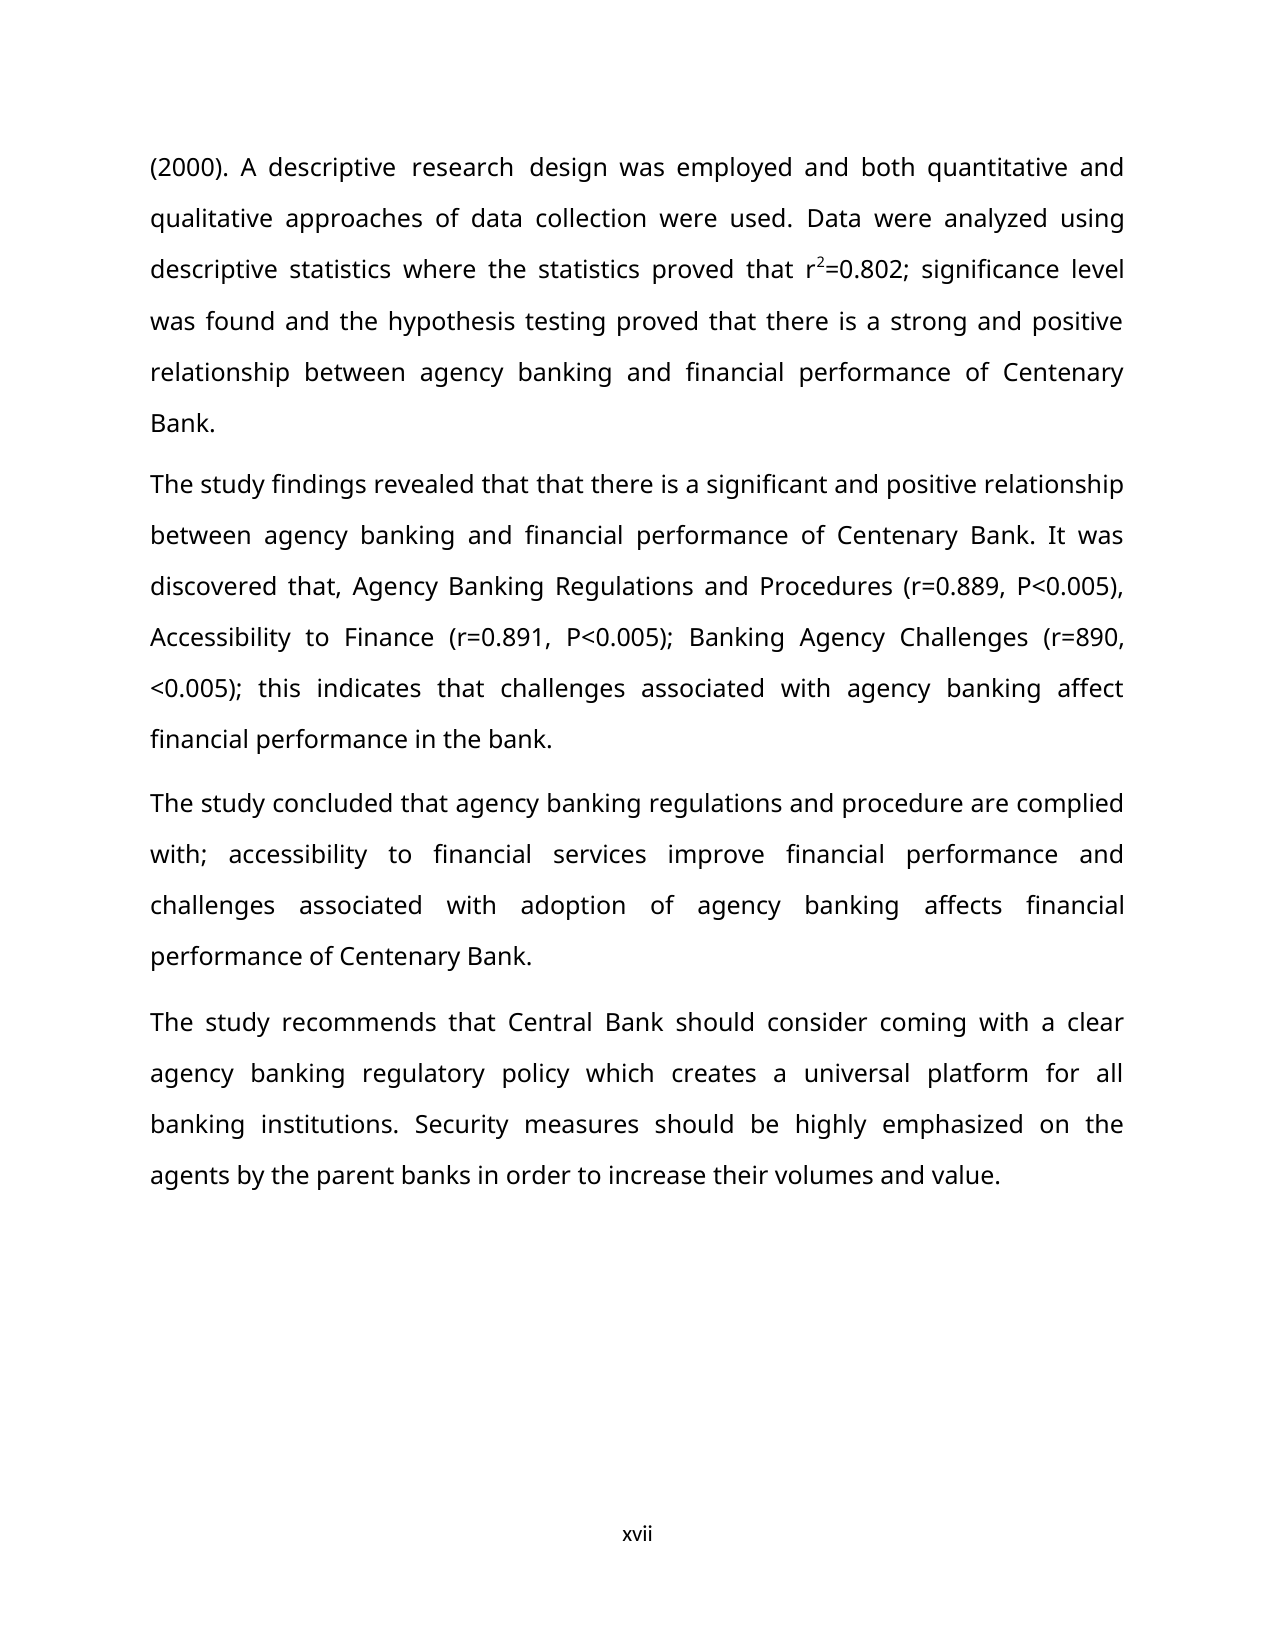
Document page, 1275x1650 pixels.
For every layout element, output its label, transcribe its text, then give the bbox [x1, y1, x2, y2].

text The study concluded that agency banking regulations and procedure are complied with; accessibility to financial services improve financial performance and challenges associated with adoption of agency banking affects financial performance of Centenary Bank. [150, 785, 1125, 973]
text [150, 150, 1125, 439]
text The study findings revealed that that there is a significant and positive relationship between agency banking and financial performance of Centenary Bank. It was discovered that, Agency Banking Regulations and Procedures (r=0.889, P<0.005), Accessibility to Finance (r=0.891, P<0.005); Banking Agency Challenges (r=890, <0.005); this indicates that challenges associated with agency banking affect financial performance in the bank. [150, 466, 1125, 756]
text The study recommends that Central Bank should consider coming with a clear agency banking regulatory policy which creates a universal platform for all banking institutions. Security measures should be highly emphasized on the agents by the parent banks in order to increase their volumes and value. [150, 1005, 1125, 1192]
